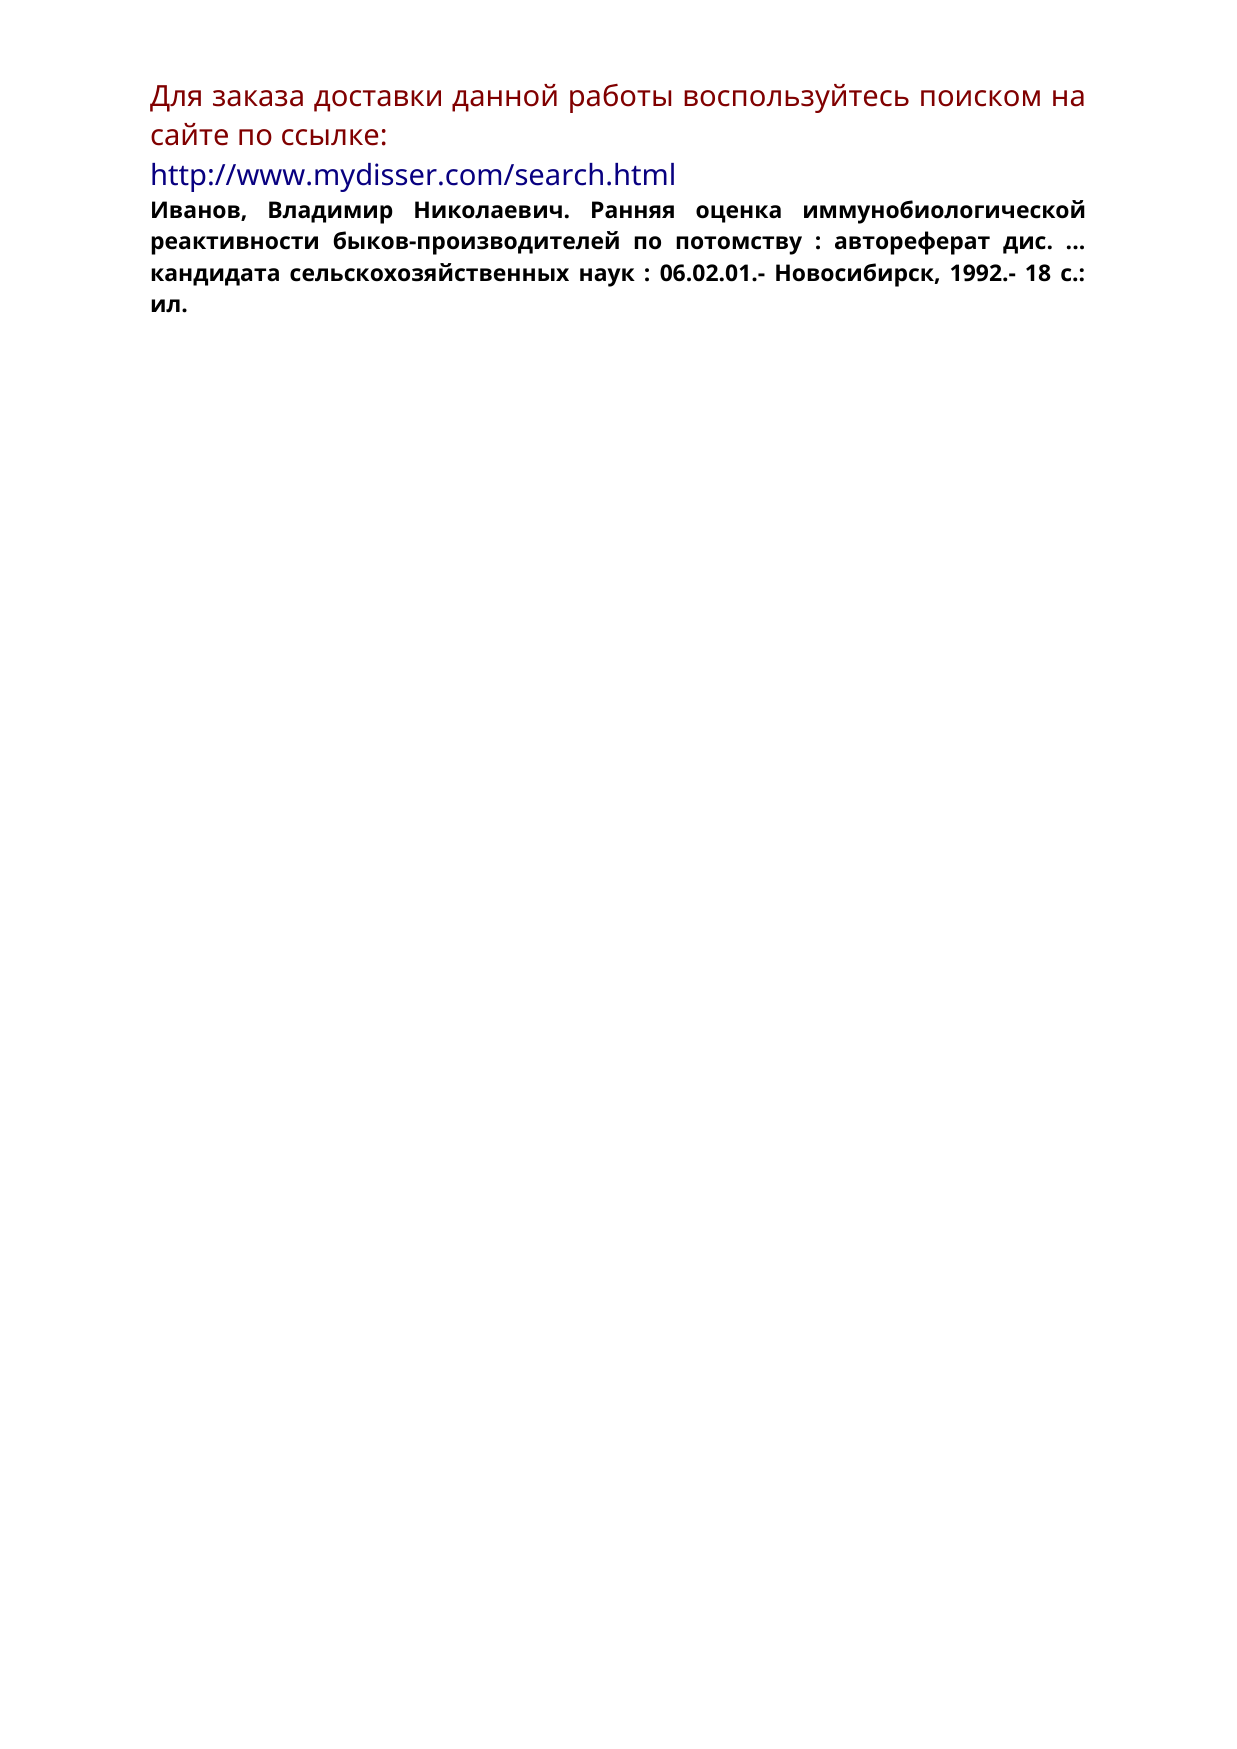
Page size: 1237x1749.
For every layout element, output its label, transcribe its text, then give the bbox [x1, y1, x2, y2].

text Иванов, Владимир Николаевич. Ранняя оценка иммунобиологической реактивности быков-производителей по потомству : автореферат дис. ... кандидата сельскохозяйственных наук : 06.02.01.- Новосибирск, 1992.- 18 с.: ил. [150, 194, 1086, 319]
